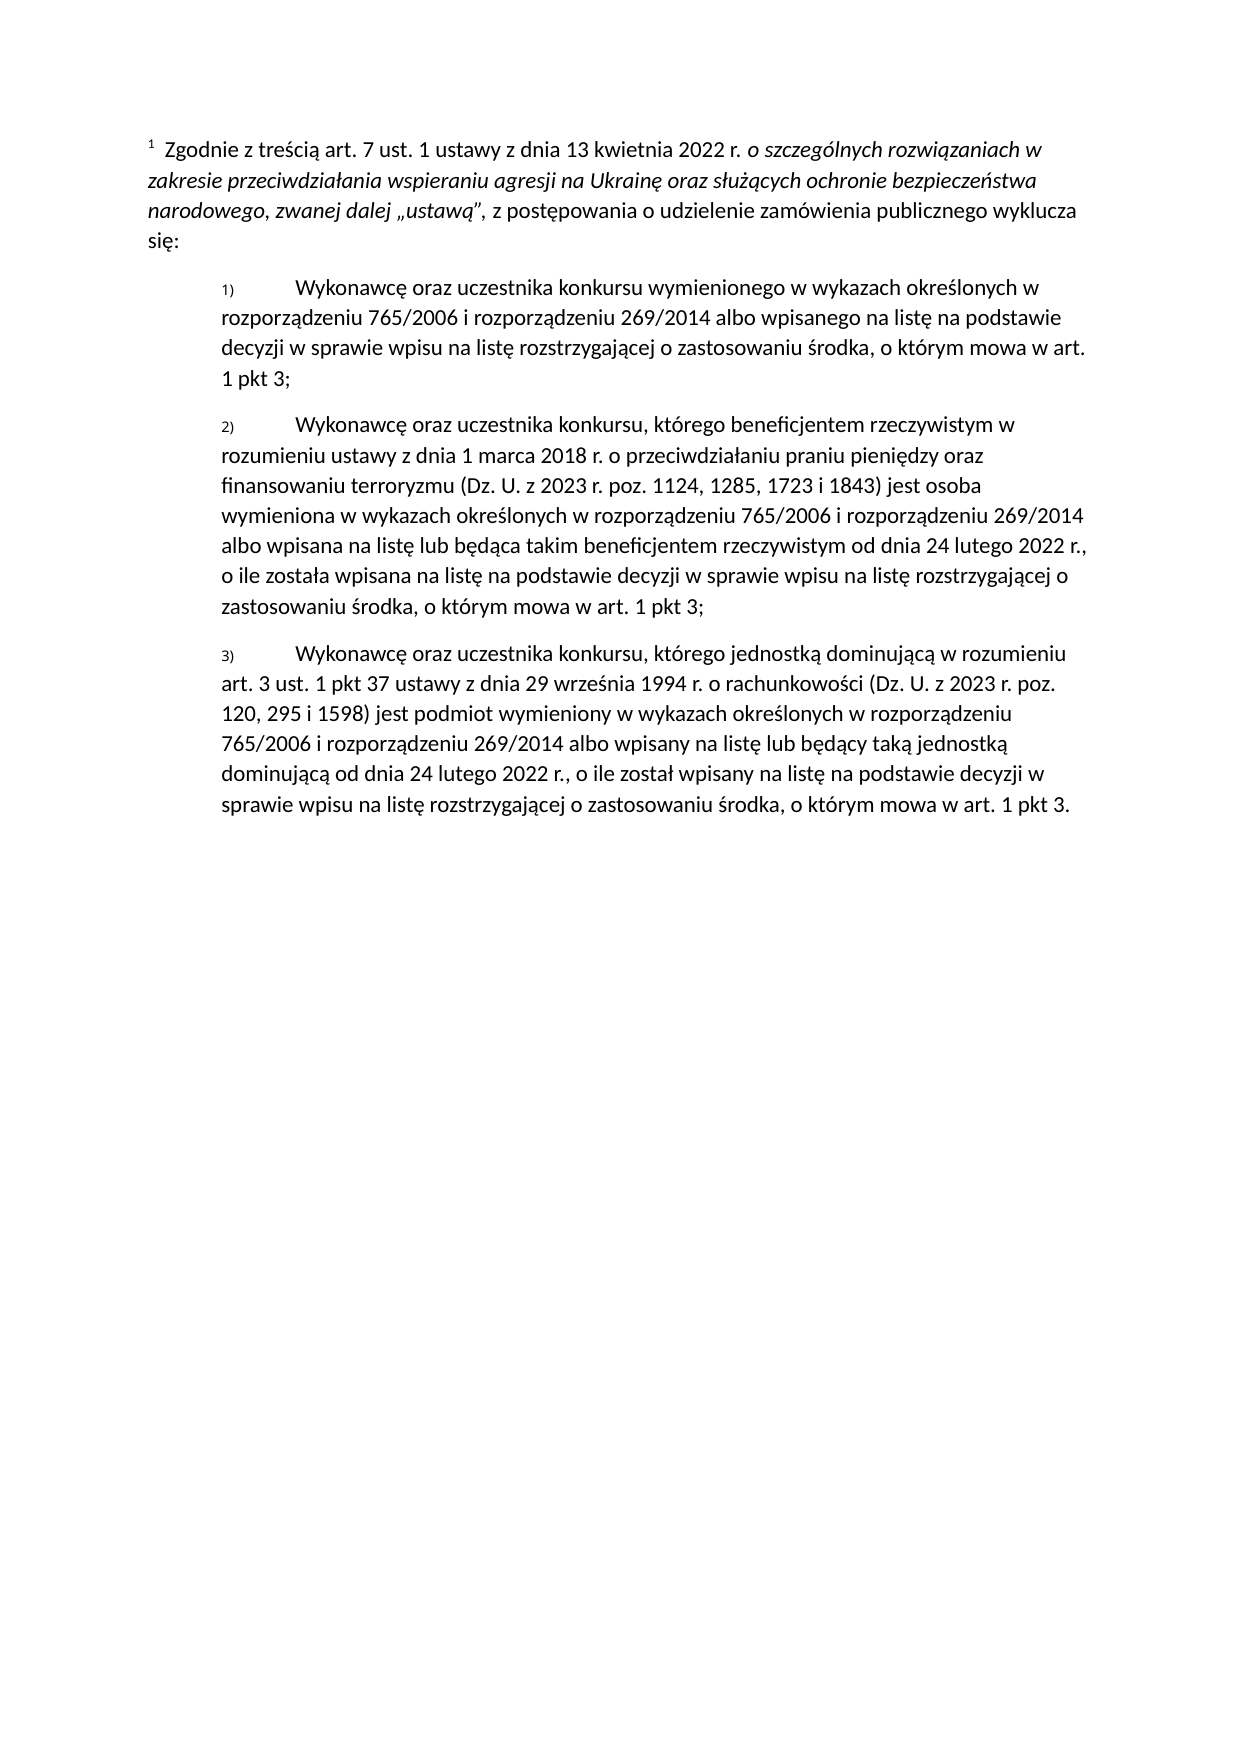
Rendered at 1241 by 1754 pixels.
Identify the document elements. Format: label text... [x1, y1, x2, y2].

list Wykonawcę oraz uczestnika konkursu, którego beneficjentem rzeczywistym w rozumieniu ustawy z dnia 1 marca 2018 r. o przeciwdziałaniu praniu pieniędzy oraz finansowaniu terroryzmu (Dz. U. z 2023 r. poz. 1124, 1285, 1723 i 1843) jest osoba wymieniona w wykazach określonych w rozporządzeniu 765/2006 i rozporządzeniu 269/2014 albo wpisana na listę lub będąca takim beneficjentem rzeczywistym od dnia 24 lutego 2022 r., o ile została wpisana na listę na podstawie decyzji w sprawie wpisu na listę rozstrzygającej o zastosowaniu środka, o którym mowa w art. 1 pkt 3; [221, 411, 1093, 620]
list Wykonawcę oraz uczestnika konkursu, którego jednostką dominującą w rozumieniu art. 3 ust. 1 pkt 37 ustawy z dnia 29 września 1994 r. o rachunkowości (Dz. U. z 2023 r. poz. 120, 295 i 1598) jest podmiot wymieniony w wykazach określonych w rozporządzeniu 765/2006 i rozporządzeniu 269/2014 albo wpisany na listę lub będący taką jednostką dominującą od dnia 24 lutego 2022 r., o ile został wpisany na listę na podstawie decyzji w sprawie wpisu na listę rozstrzygającej o zastosowaniu środka, o którym mowa w art. 1 pkt 3. [221, 639, 1093, 818]
list Wykonawcę oraz uczestnika konkursu wymienionego w wykazach określonych w rozporządzeniu 765/2006 i rozporządzeniu 269/2014 albo wpisanego na listę na podstawie decyzji w sprawie wpisu na listę rozstrzygającej o zastosowaniu środka, o którym mowa w art. 1 pkt 3; [221, 273, 1093, 392]
text 1 Zgodnie z treścią art. 7 ust. 1 ustawy z dnia 13 kwietnia 2022 r. o szczególnych rozwiązaniach w zakresie przeciwdziałania wspieraniu agresji na Ukrainę oraz służących ochronie bezpieczeństwa narodowego, zwanej dalej „ustawą”, z postępowania o udzielenie zamówienia publicznego wyklucza się: [148, 136, 1093, 254]
